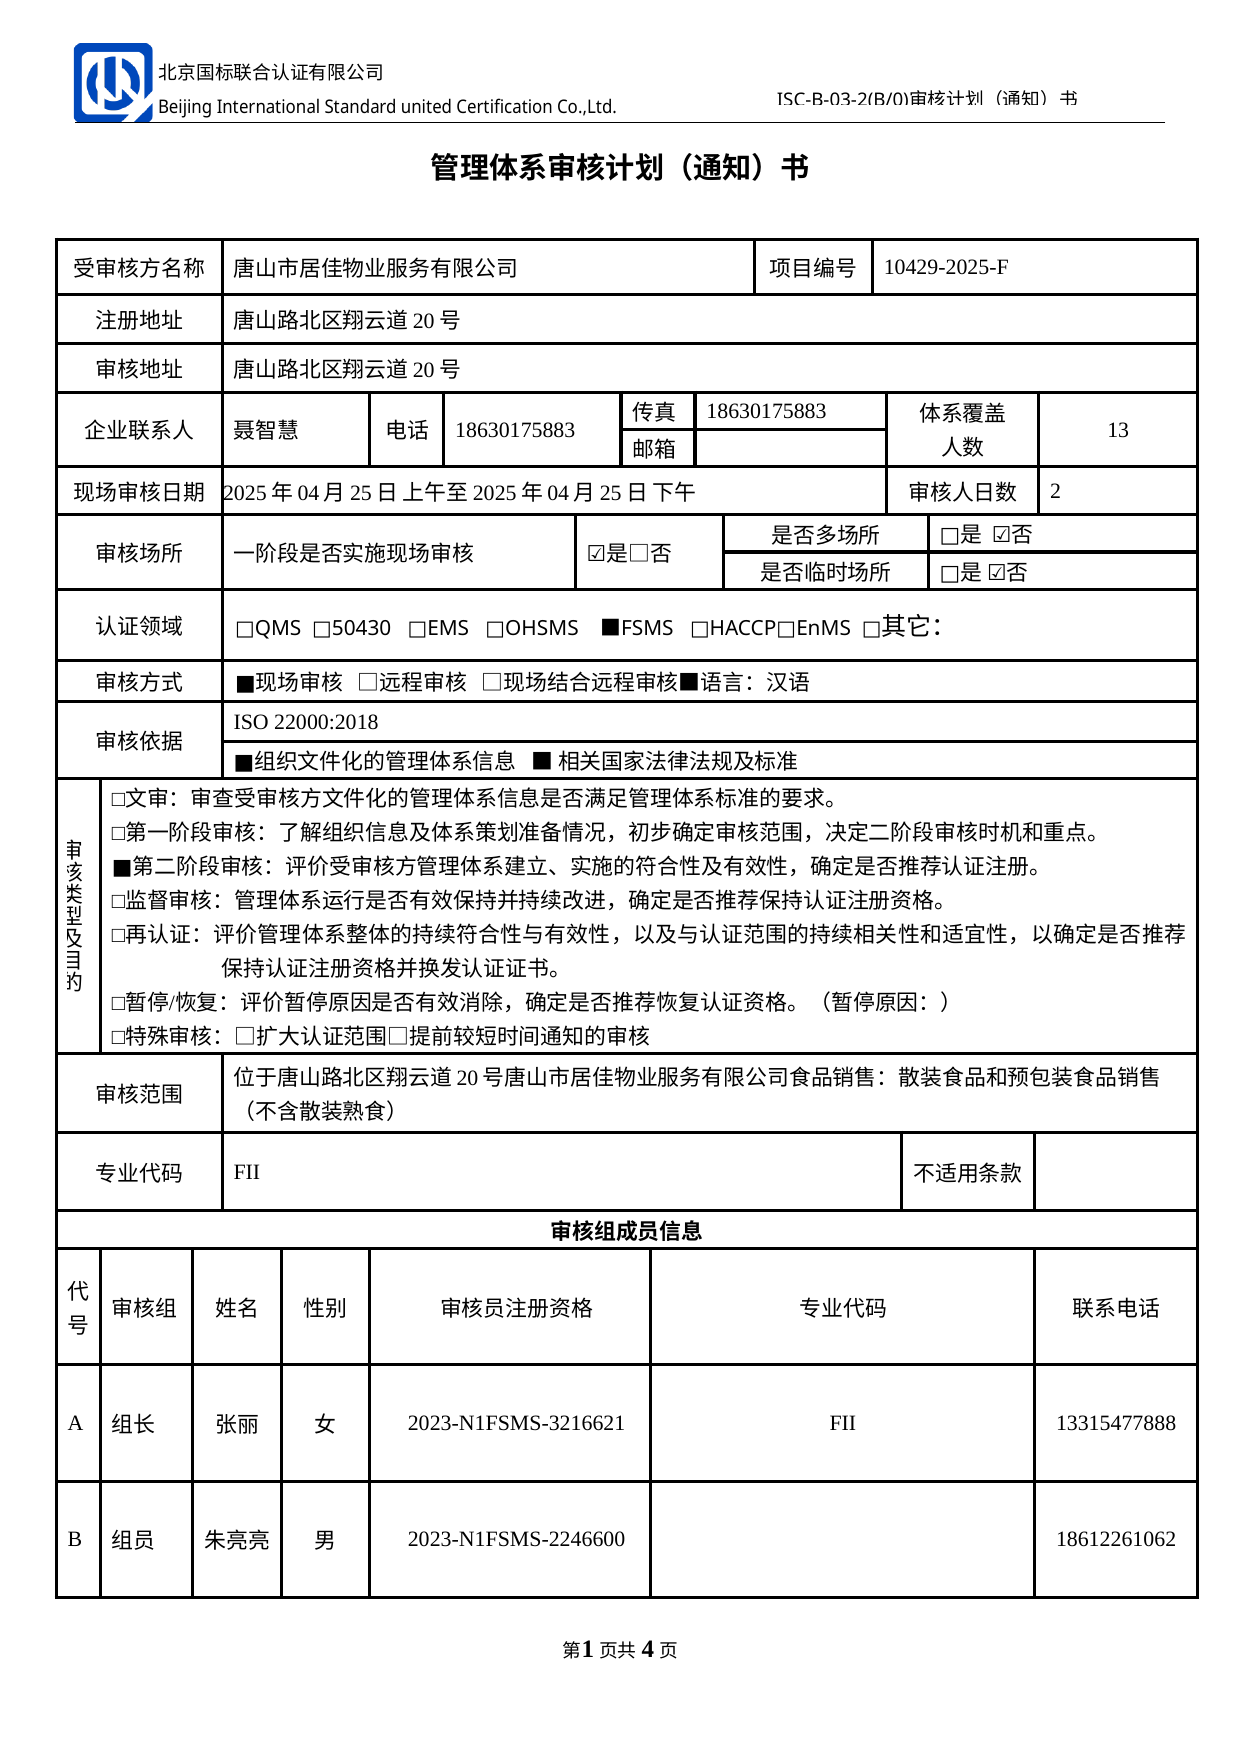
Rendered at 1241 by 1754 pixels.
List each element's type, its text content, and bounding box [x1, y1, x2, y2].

table_cell 2025年04月25日 上午至2025年04月25日 下午 [224, 468, 885, 513]
table_cell 18630175883 [445, 394, 619, 465]
table_cell 注册地址 [58, 296, 221, 342]
table_cell 张丽 [194, 1366, 280, 1479]
table_cell 审核依据 [58, 703, 221, 777]
table_cell 组员 [102, 1483, 191, 1596]
table_cell 18612261062 [1036, 1483, 1196, 1596]
table_cell 18630175883 [697, 394, 885, 428]
table_cell 一阶段是否实施现场审核 [224, 516, 574, 587]
table_cell 13315477888 [1036, 1366, 1196, 1479]
table_cell 企业联系人 [58, 394, 221, 465]
table_cell 聂智慧 [224, 394, 368, 465]
table_cell 审核地址 [58, 345, 221, 391]
picture [73, 43, 153, 123]
table_cell FII [224, 1134, 900, 1209]
table_cell 2023-N1FSMS-3216621 [371, 1366, 649, 1479]
table_cell [1036, 1134, 1196, 1209]
table_cell □QMS □50430 □EMS □OHSMS ■FSMS □HACCP□EnMS □其它： [224, 591, 1196, 658]
table_cell 认证领域 [58, 591, 221, 658]
table_cell FII [652, 1366, 1033, 1479]
table_cell 代号 [58, 1250, 99, 1363]
table_cell 不适用条款 [903, 1134, 1033, 1209]
table_cell 审核范围 [58, 1055, 221, 1131]
table_cell 审核人日数 [888, 468, 1037, 513]
table_cell 审核场所 [58, 516, 221, 587]
table_cell ■现场审核 □远程审核 □现场结合远程审核■语言：汉语 [224, 662, 1196, 700]
table_cell [697, 431, 885, 465]
table_cell 是否多场所 [725, 516, 927, 550]
table_cell 男 [283, 1483, 368, 1596]
table_cell 邮箱 [623, 431, 693, 465]
table_header 受审核方名称 [58, 241, 221, 293]
table_cell B [58, 1483, 99, 1596]
text 管理体系审核计划（通知）书 [75, 131, 1165, 199]
table_cell 审核类型及目的 [58, 780, 99, 1052]
table_cell ISO 22000:2018 [224, 703, 1196, 740]
table_cell 联系电话 [1036, 1250, 1196, 1363]
table_cell 朱亮亮 [194, 1483, 280, 1596]
table_cell 2023-N1FSMS-2246600 [371, 1483, 649, 1596]
table_cell 唐山路北区翔云道20号 [224, 345, 1196, 391]
table_cell 13 [1040, 394, 1196, 465]
table_cell 组长 [102, 1366, 191, 1479]
table_cell 现场审核日期 [58, 468, 221, 513]
table_cell 体系覆盖 人数 [888, 394, 1037, 465]
table_cell 审核方式 [58, 662, 221, 700]
table_cell 审核员注册资格 [371, 1250, 649, 1363]
table_cell 姓名 [194, 1250, 280, 1363]
table_header 唐山市居佳物业服务有限公司 [224, 241, 753, 293]
table_cell 传真 [623, 394, 693, 428]
table_cell ■组织文件化的管理体系信息 ■ 相关国家法律法规及标准 [224, 743, 1196, 777]
table_cell [652, 1483, 1033, 1596]
table_cell 审核组 [102, 1250, 191, 1363]
table_cell 专业代码 [58, 1134, 221, 1209]
table_cell 唐山路北区翔云道20号 [224, 296, 1196, 342]
table_cell ☑是□否 [577, 516, 722, 587]
table_cell □是 ☑否 [930, 516, 1196, 550]
table_cell 是否临时场所 [725, 554, 927, 587]
table_cell 专业代码 [652, 1250, 1033, 1363]
table_header 项目编号 [756, 241, 871, 293]
table_cell 电话 [371, 394, 442, 465]
table_cell □文审：审查受审核方文件化的管理体系信息是否满足管理体系标准的要求。 □第一阶段审核：了解组织信息及体系策划准备情况，初步确定审核范围，决定二阶段审核时机和重点。 ■第二阶段审核：评价受审核方管理体系建立、实施的符合性及有效性，确定是否推荐认证注册。 □监督审核：管理体系运行是否有效保持并持续改进，确定是否推荐保持认证注册资格。 □再认证：评价管理体系整体的持续符合性与有效性，以及与认证范围的持续相关性和适宜性，以确定是否推荐保持认证注册资格并换发认证证书。 □暂停/恢复：评价暂停原因是否有效消除，确定是否推荐恢复认证资格。（暂停原因：） □特殊审核：□扩大认证范围□提前较短时间通知的审核 [102, 780, 1196, 1052]
table_cell A [58, 1366, 99, 1479]
table_cell 审核组成员信息 [58, 1212, 1196, 1247]
table_cell 女 [283, 1366, 368, 1479]
table_cell 性别 [283, 1250, 368, 1363]
table_cell 位于唐山路北区翔云道20号唐山市居佳物业服务有限公司食品销售：散装食品和预包装食品销售（不含散装熟食） [224, 1055, 1196, 1131]
table_cell □是 ☑否 [930, 554, 1196, 587]
table_header 10429-2025-F [874, 241, 1196, 293]
table_cell 2 [1040, 468, 1196, 513]
